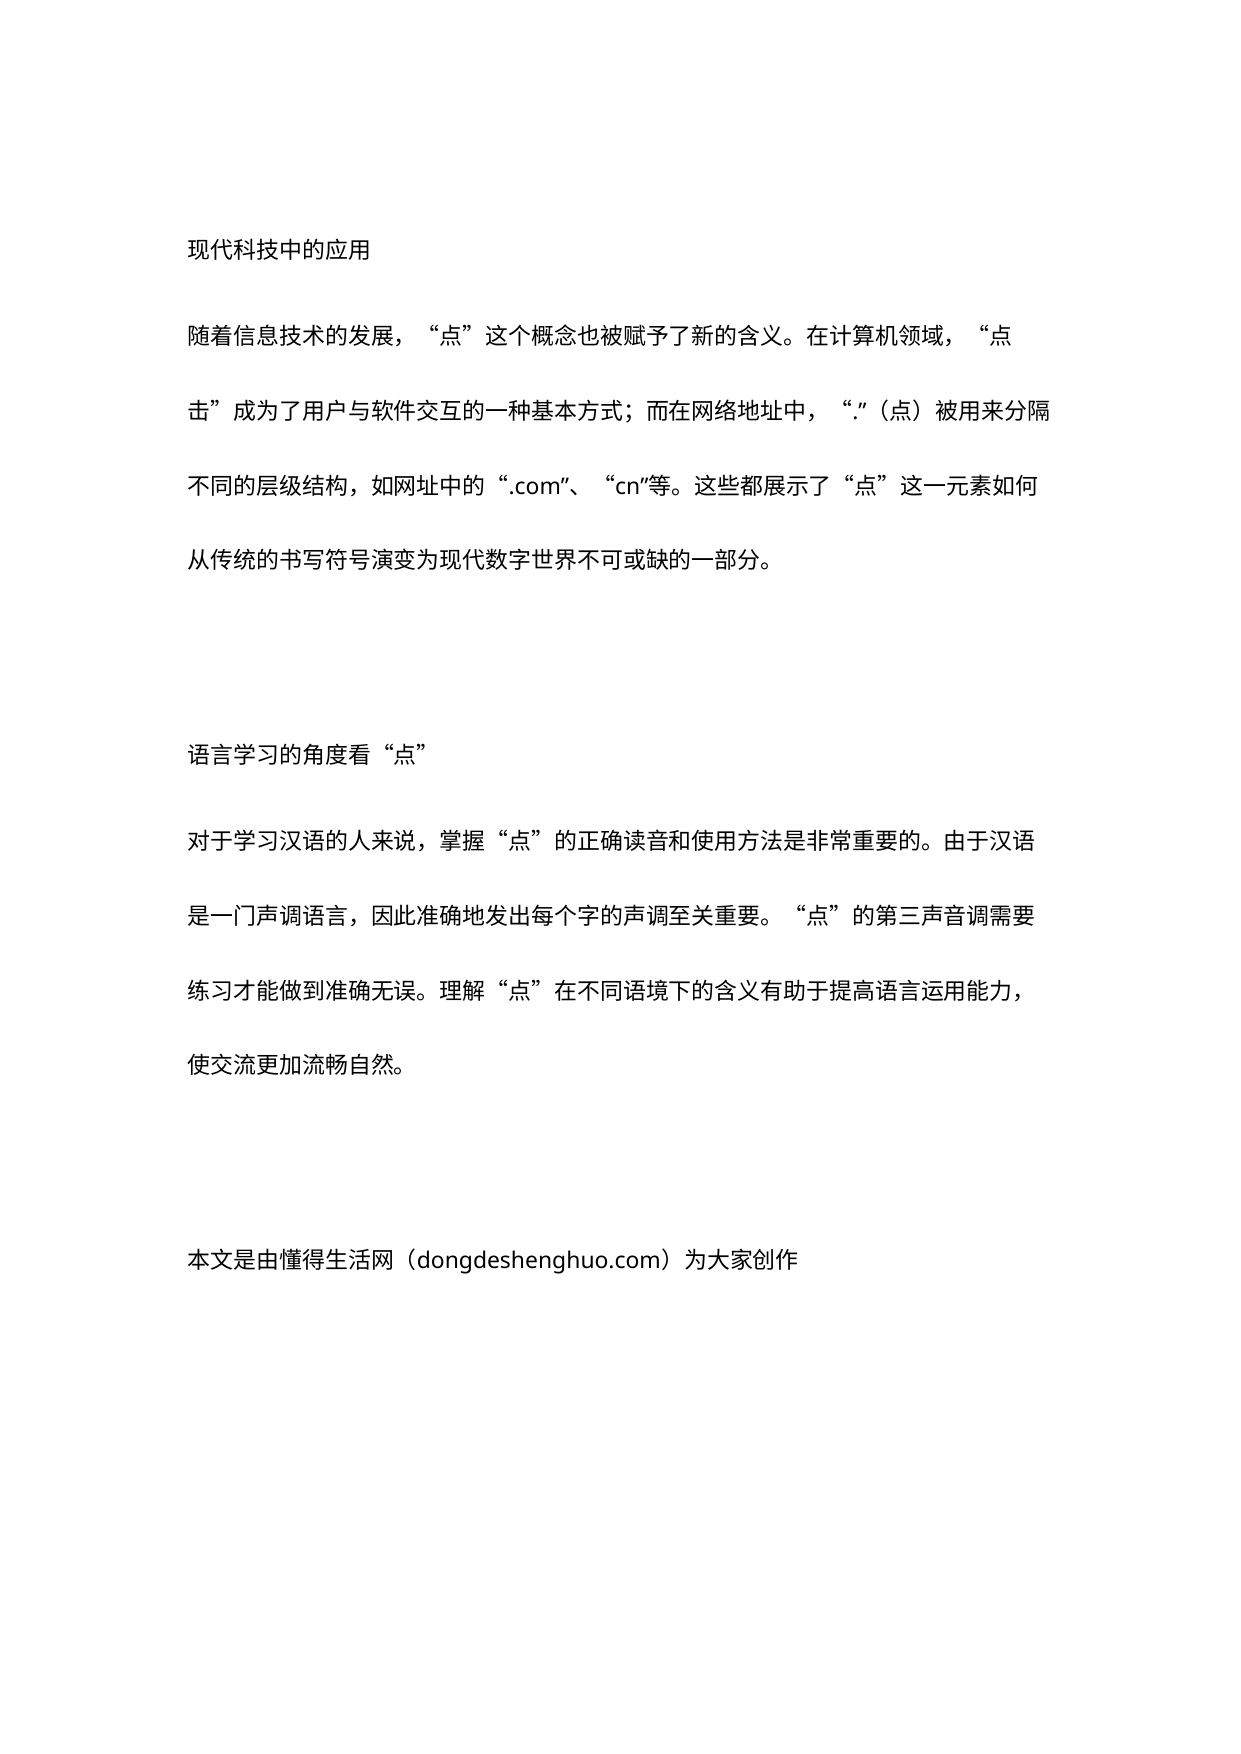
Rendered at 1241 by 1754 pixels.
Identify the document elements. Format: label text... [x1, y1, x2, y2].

text 对于学习汉语的人来说，掌握“点”的正确读音和使用方法是非常重要的。由于汉语是一门声调语言，因此准确地发出每个字的声调至关重要。“点”的第三声音调需要练习才能做到准确无误。理解“点”在不同语境下的含义有助于提高语言运用能力，使交流更加流畅自然。 [187, 807, 1053, 1096]
text 本文是由懂得生活网（dongdeshenghuo.com）为大家创作 [187, 1226, 1053, 1291]
text 语言学习的角度看“点” [187, 721, 1053, 786]
text 现代科技中的应用 [187, 216, 1053, 281]
text 随着信息技术的发展，“点”这个概念也被赋予了新的含义。在计算机领域，“点击”成为了用户与软件交互的一种基本方式；而在网络地址中，“.”（点）被用来分隔不同的层级结构，如网址中的“.com”、“cn”等。这些都展示了“点”这一元素如何从传统的书写符号演变为现代数字世界不可或缺的一部分。 [187, 302, 1053, 591]
